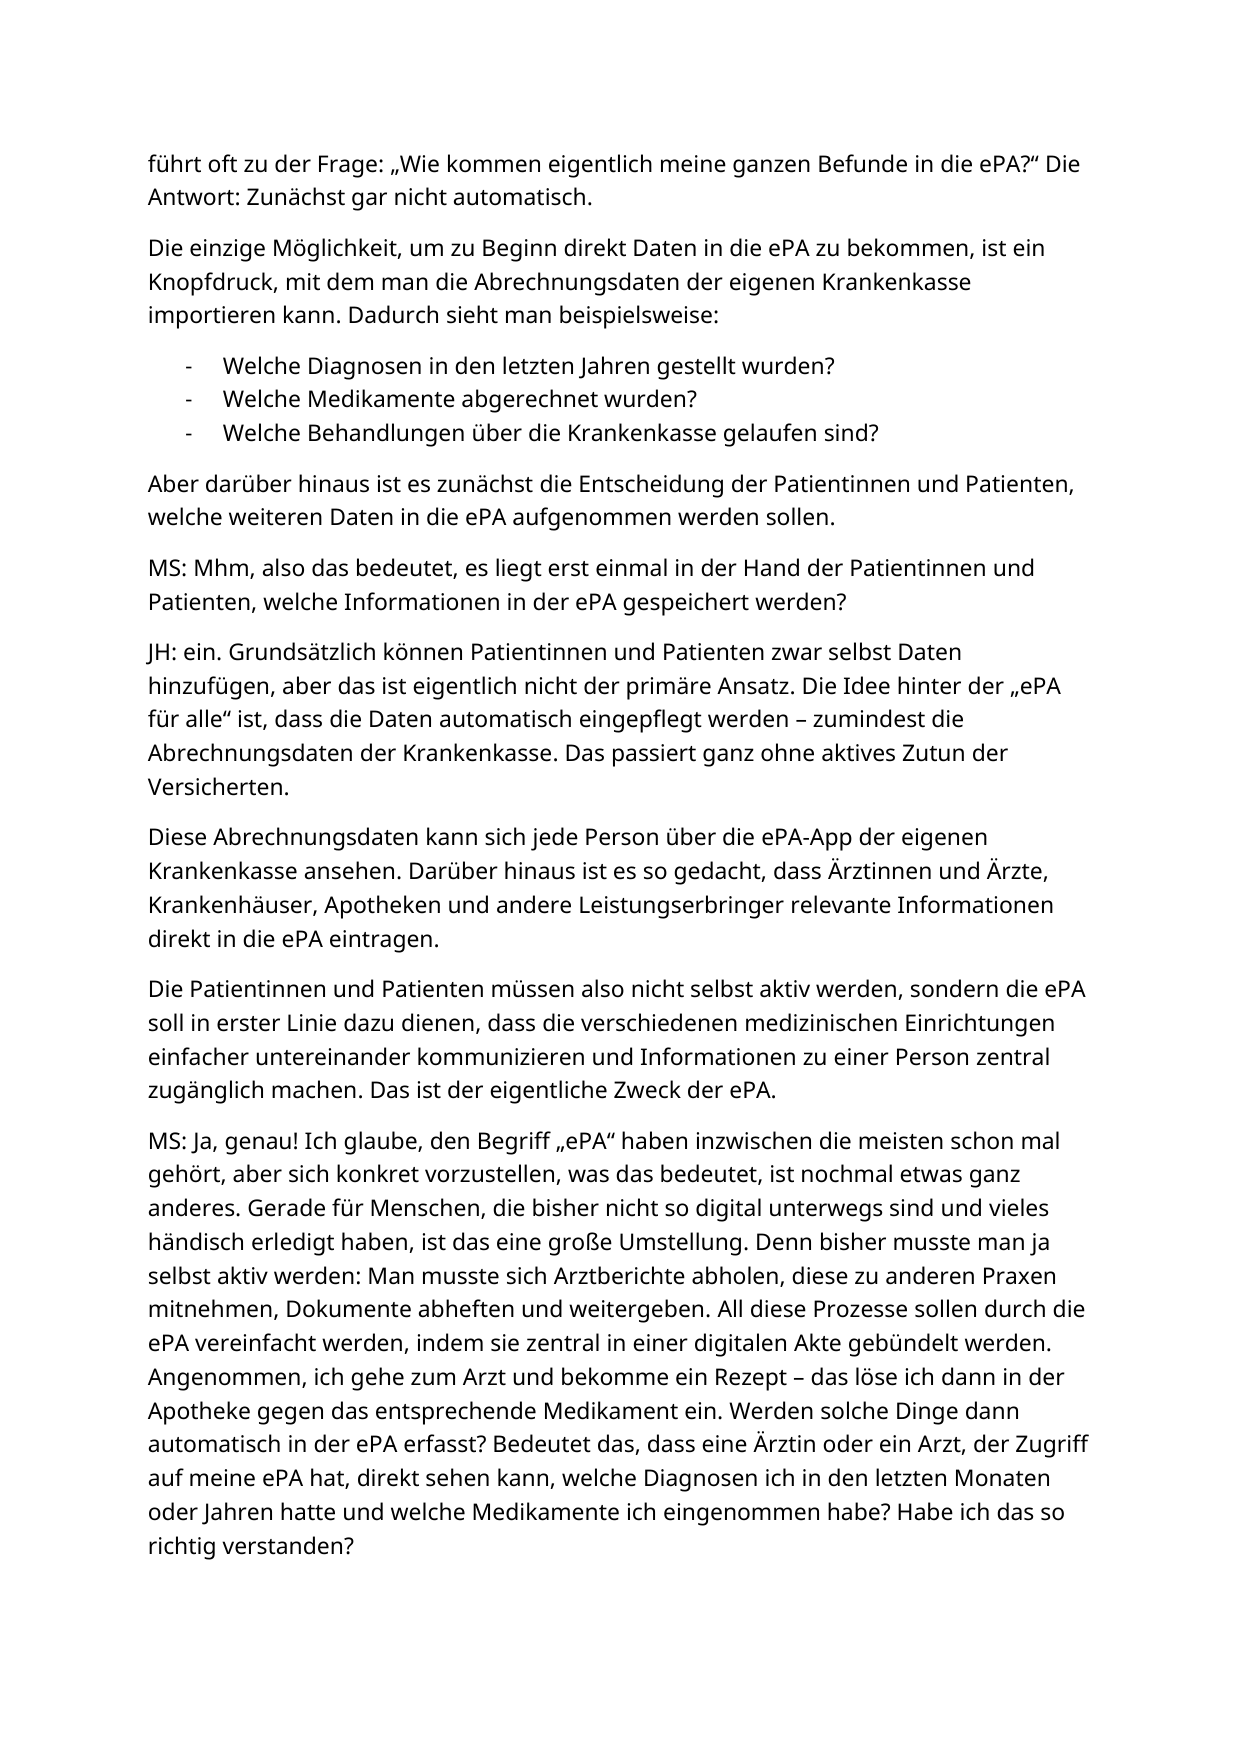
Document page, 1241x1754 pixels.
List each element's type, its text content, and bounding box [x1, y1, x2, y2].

text JH: ein. Grundsätzlich können Patientinnen und Patienten zwar selbst Daten hinzufügen, aber das ist eigentlich nicht der primäre Ansatz. Die Idee hinter der „ePA für alle“ ist, dass die Daten automatisch eingepflegt werden – zumindest die Abrechnungsdaten der Krankenkasse. Das passiert ganz ohne aktives Zutun der Versicherten. [148, 636, 1093, 802]
list Welche Behandlungen über die Krankenkasse gelaufen sind? [185, 417, 1093, 448]
text Die einzige Möglichkeit, um zu Beginn direkt Daten in die ePA zu bekommen, ist ein Knopfdruck, mit dem man die Abrechnungsdaten der eigenen Krankenkasse importieren kann. Dadurch sieht man beispielsweise: [148, 232, 1093, 331]
text Die Patientinnen und Patienten müssen also nicht selbst aktiv werden, sondern die ePA soll in erster Linie dazu dienen, dass die verschiedenen medizinischen Einrichtungen einfacher untereinander kommunizieren und Informationen zu einer Person zentral zugänglich machen. Das ist der eigentliche Zweck der ePA. [148, 973, 1093, 1106]
list Welche Diagnosen in den letzten Jahren gestellt wurden? [185, 350, 1093, 381]
text Diese Abrechnungsdaten kann sich jede Person über die ePA-App der eigenen Krankenkasse ansehen. Darüber hinaus ist es so gedacht, dass Ärztinnen und Ärzte, Krankenhäuser, Apotheken und andere Leistungserbringer relevante Informationen direkt in die ePA eintragen. [148, 821, 1093, 954]
text MS: Mhm, also das bedeutet, es liegt erst einmal in der Hand der Patientinnen und Patienten, welche Informationen in der ePA gespeichert werden? [148, 552, 1093, 617]
text Aber darüber hinaus ist es zunächst die Entscheidung der Patientinnen und Patienten, welche weiteren Daten in die ePA aufgenommen werden sollen. [148, 468, 1093, 533]
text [148, 148, 1093, 213]
text MS: Ja, genau! Ich glaube, den Begriff „ePA“ haben inzwischen die meisten schon mal gehört, aber sich konkret vorzustellen, was das bedeutet, ist nochmal etwas ganz anderes. Gerade für Menschen, die bisher nicht so digital unterwegs sind und vieles händisch erledigt haben, ist das eine große Umstellung. Denn bisher musste man ja selbst aktiv werden: Man musste sich Arztberichte abholen, diese zu anderen Praxen mitnehmen, Dokumente abheften und weitergeben. All diese Prozesse sollen durch die ePA vereinfacht werden, indem sie zentral in einer digitalen Akte gebündelt werden. Angenommen, ich gehe zum Arzt und bekomme ein Rezept – das löse ich dann in der Apotheke gegen das entsprechende Medikament ein. Werden solche Dinge dann automatisch in der ePA erfasst? Bedeutet das, dass eine Ärztin oder ein Arzt, der Zugriff auf meine ePA hat, direkt sehen kann, welche Diagnosen ich in den letzten Monaten oder Jahren hatte und welche Medikamente ich eingenommen habe? Habe ich das so richtig verstanden? [148, 1125, 1093, 1561]
list Welche Medikamente abgerechnet wurden? [185, 383, 1093, 415]
